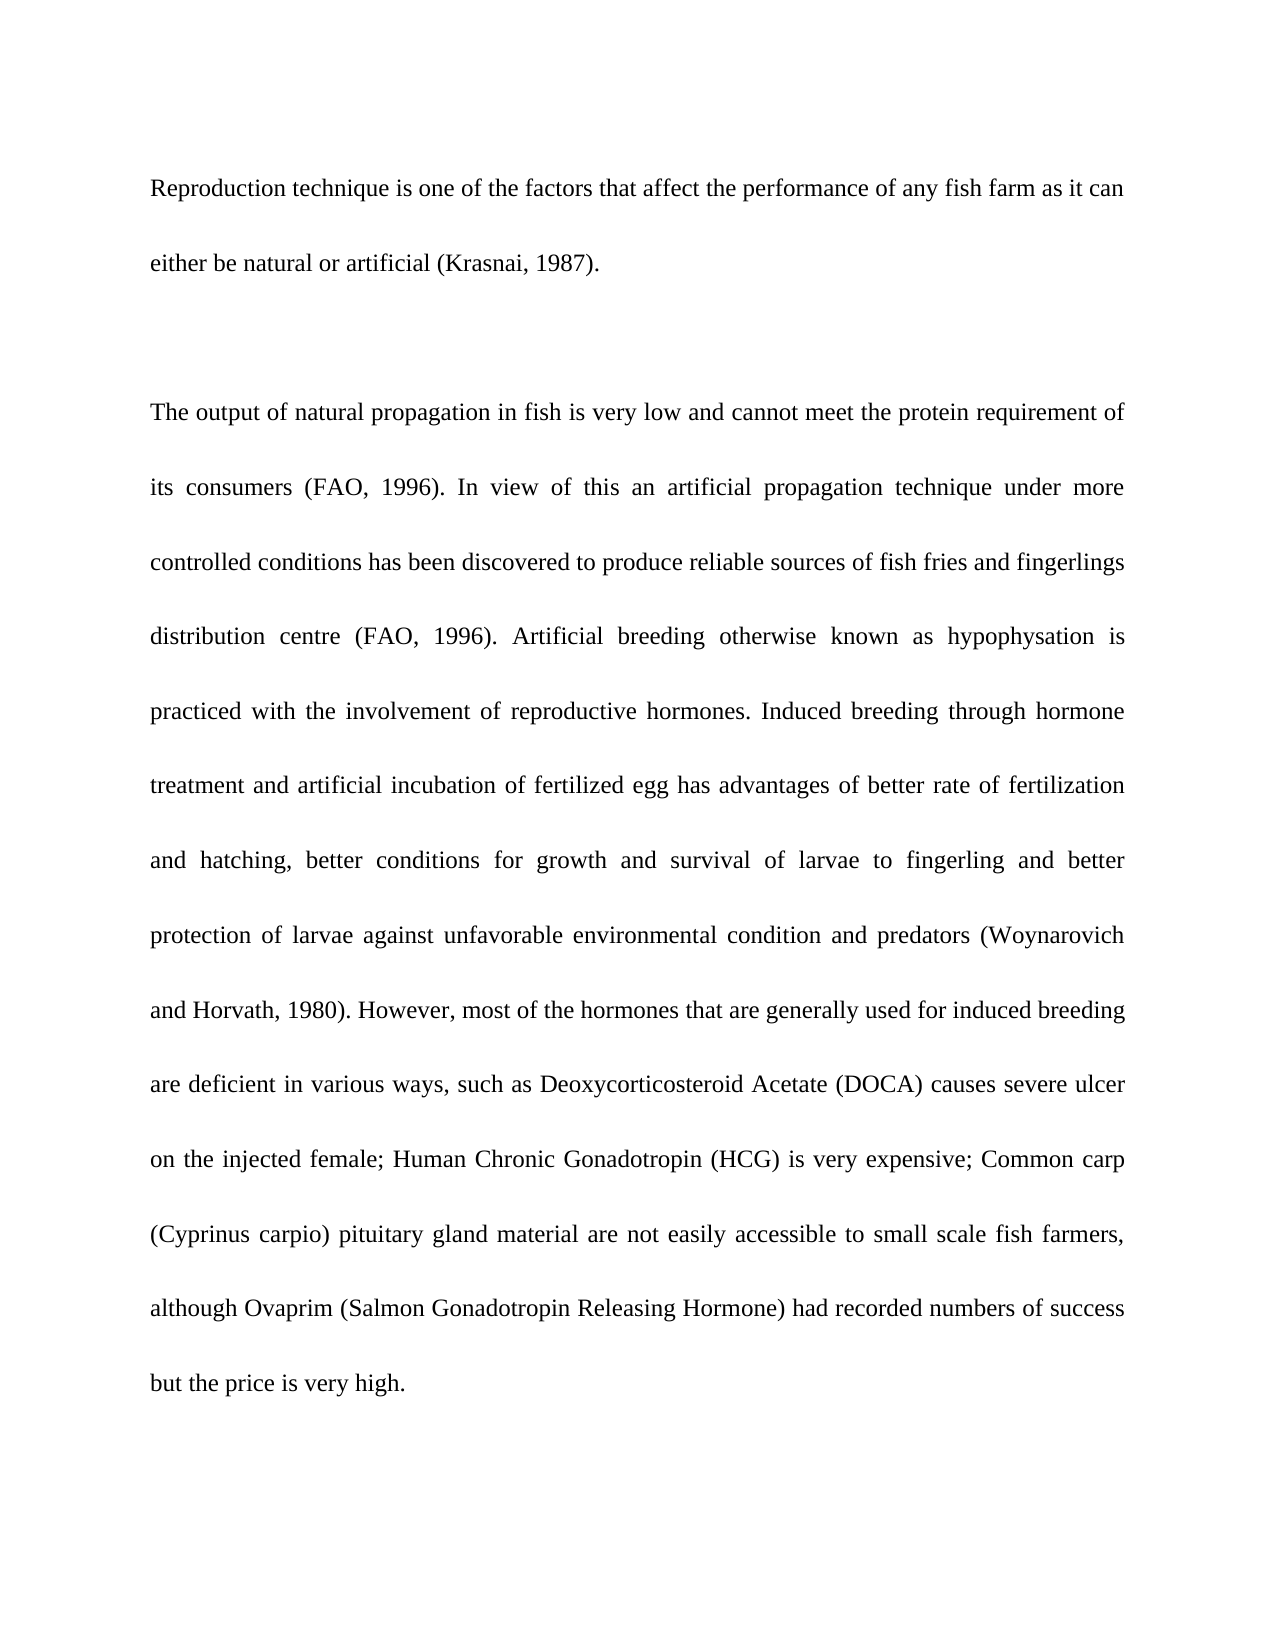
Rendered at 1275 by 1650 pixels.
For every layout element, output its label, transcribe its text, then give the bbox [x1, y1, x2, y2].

text The output of natural propagation in fish is very low and cannot meet the protein requirement of its consumers (FAO, 1996). In view of this an artificial propagation technique under more controlled conditions has been discovered to produce reliable sources of fish fries and fingerlings distribution centre (FAO, 1996). Artificial breeding otherwise known as hypophysation is practiced with the involvement of reproductive hormones. Induced breeding through hormone treatment and artificial incubation of fertilized egg has advantages of better rate of fertilization and hatching, better conditions for growth and survival of larvae to fingerling and better protection of larvae against unfavorable environmental condition and predators (Woynarovich and Horvath, 1980). However, most of the hormones that are generally used for induced breeding are deficient in various ways, such as Deoxycorticosteroid Acetate (DOCA) causes severe ulcer on the injected female; Human Chronic Gonadotropin (HCG) is very expensive; Common carp (Cyprinus carpio) pituitary gland material are not easily accessible to small scale fish farmers, although Ovaprim (Salmon Gonadotropin Releasing Hormone) had recorded numbers of success but the price is very high. [150, 397, 1126, 1397]
text Reproduction technique is one of the factors that affect the performance of any fish farm as it can either be natural or artificial (Krasnai, 1987). [150, 173, 1124, 276]
